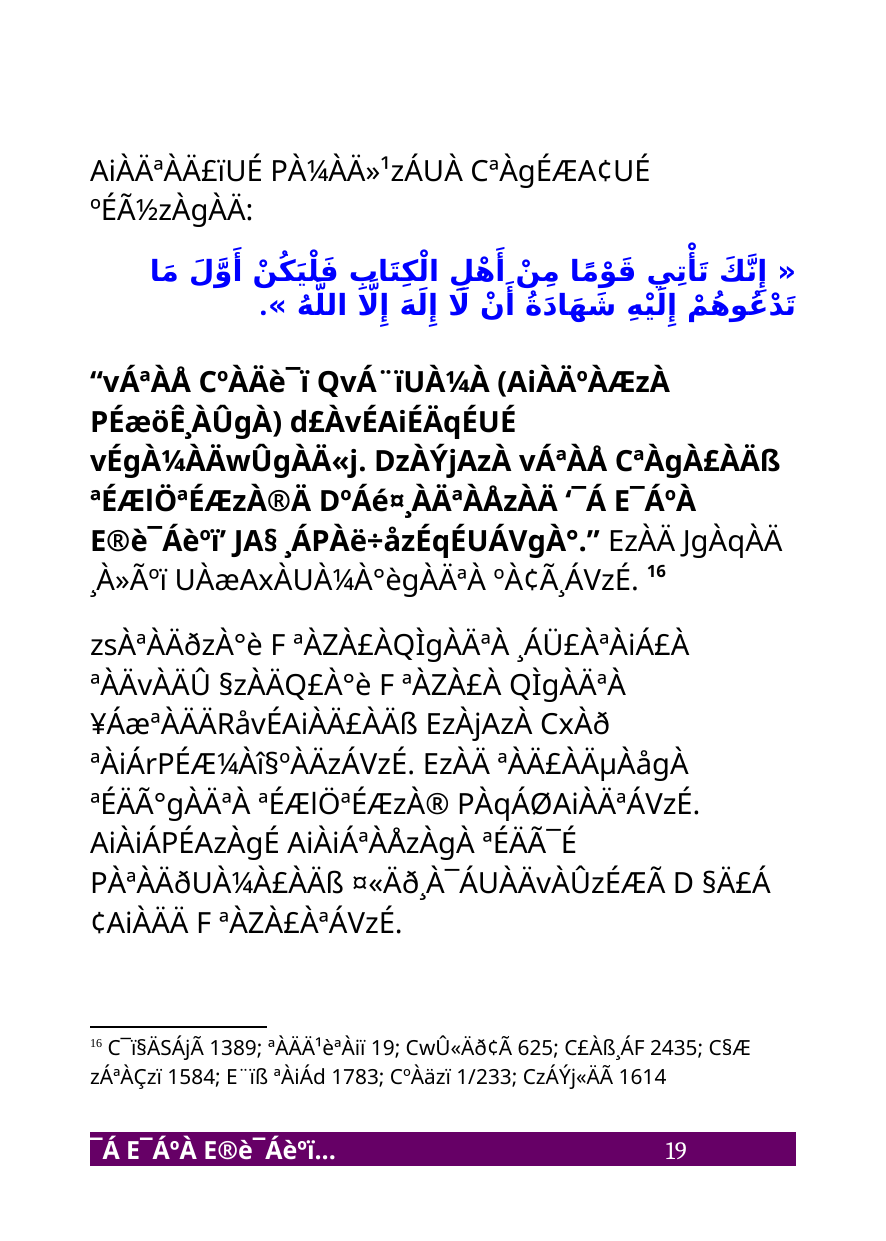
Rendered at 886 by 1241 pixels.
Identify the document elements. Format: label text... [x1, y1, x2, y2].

text “vÁªÀÅ CºÀÄè¯ï QvÁ¨ïUÀ¼À (AiÀÄºÀÆzÀ PÉæöÊ¸ÀÛgÀ) d£ÀvÉAiÉÄqÉUÉ vÉgÀ¼ÀÄwÛgÀÄ«j. DzÀÝjAzÀ vÁªÀÅ CªÀgÀ£ÀÄß ªÉÆlÖªÉÆzÀ®Ä DºÁé¤¸ÀÄªÀÅzÀÄ ‘¯Á E¯ÁºÀ E®è¯Áèºï’ JA§ ¸ÁPÀë÷åzÉqÉUÁVgÀ°.” EzÀÄ JgÀqÀÄ ¸À»Ãºï UÀæAxÀUÀ¼À°ègÀÄªÀ ºÀ¢Ã¸ÁVzÉ. [90, 361, 796, 599]
text « إِنَّكَ تَأْتِي قَوْمًا مِنْ أَهْلِ الْكِتَابِ فَلْيَكُنْ أَوَّلَ مَا تَدْعُوهُمْ إِلَيْهِ شَهَادَةُ أَنْ لَا إِلَهَ إِلَّا اللَّهُ ». [90, 254, 796, 336]
text zsÀªÀÄðzÀ°è F ªÀZÀ£ÀQÌgÀÄªÀ ¸ÁÜ£ÀªÀiÁ£À ªÀÄvÀÄÛ §zÀÄQ£À°è F ªÀZÀ£À QÌgÀÄªÀ ¥ÁæªÀÄÄRåvÉAiÀÄ£ÀÄß EzÀjAzÀ CxÀð ªÀiÁrPÉÆ¼Àî§ºÀÄzÁVzÉ. EzÀÄ ªÀÄ£ÀÄµÀågÀ ªÉÄÃ°gÀÄªÀ ªÉÆlÖªÉÆzÀ® PÀqÁØAiÀÄªÁVzÉ. AiÀiÁPÉAzÀgÉ AiÀiÁªÀÅzÀgÀ ªÉÄÃ¯É PÀªÀÄðUÀ¼À£ÀÄß ¤«Äð¸À¯ÁUÀÄvÀÛzÉÆÃ D §Ä£Á¢AiÀÄÄ F ªÀZÀ£ÀªÁVzÉ. [90, 624, 796, 942]
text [90, 150, 796, 229]
